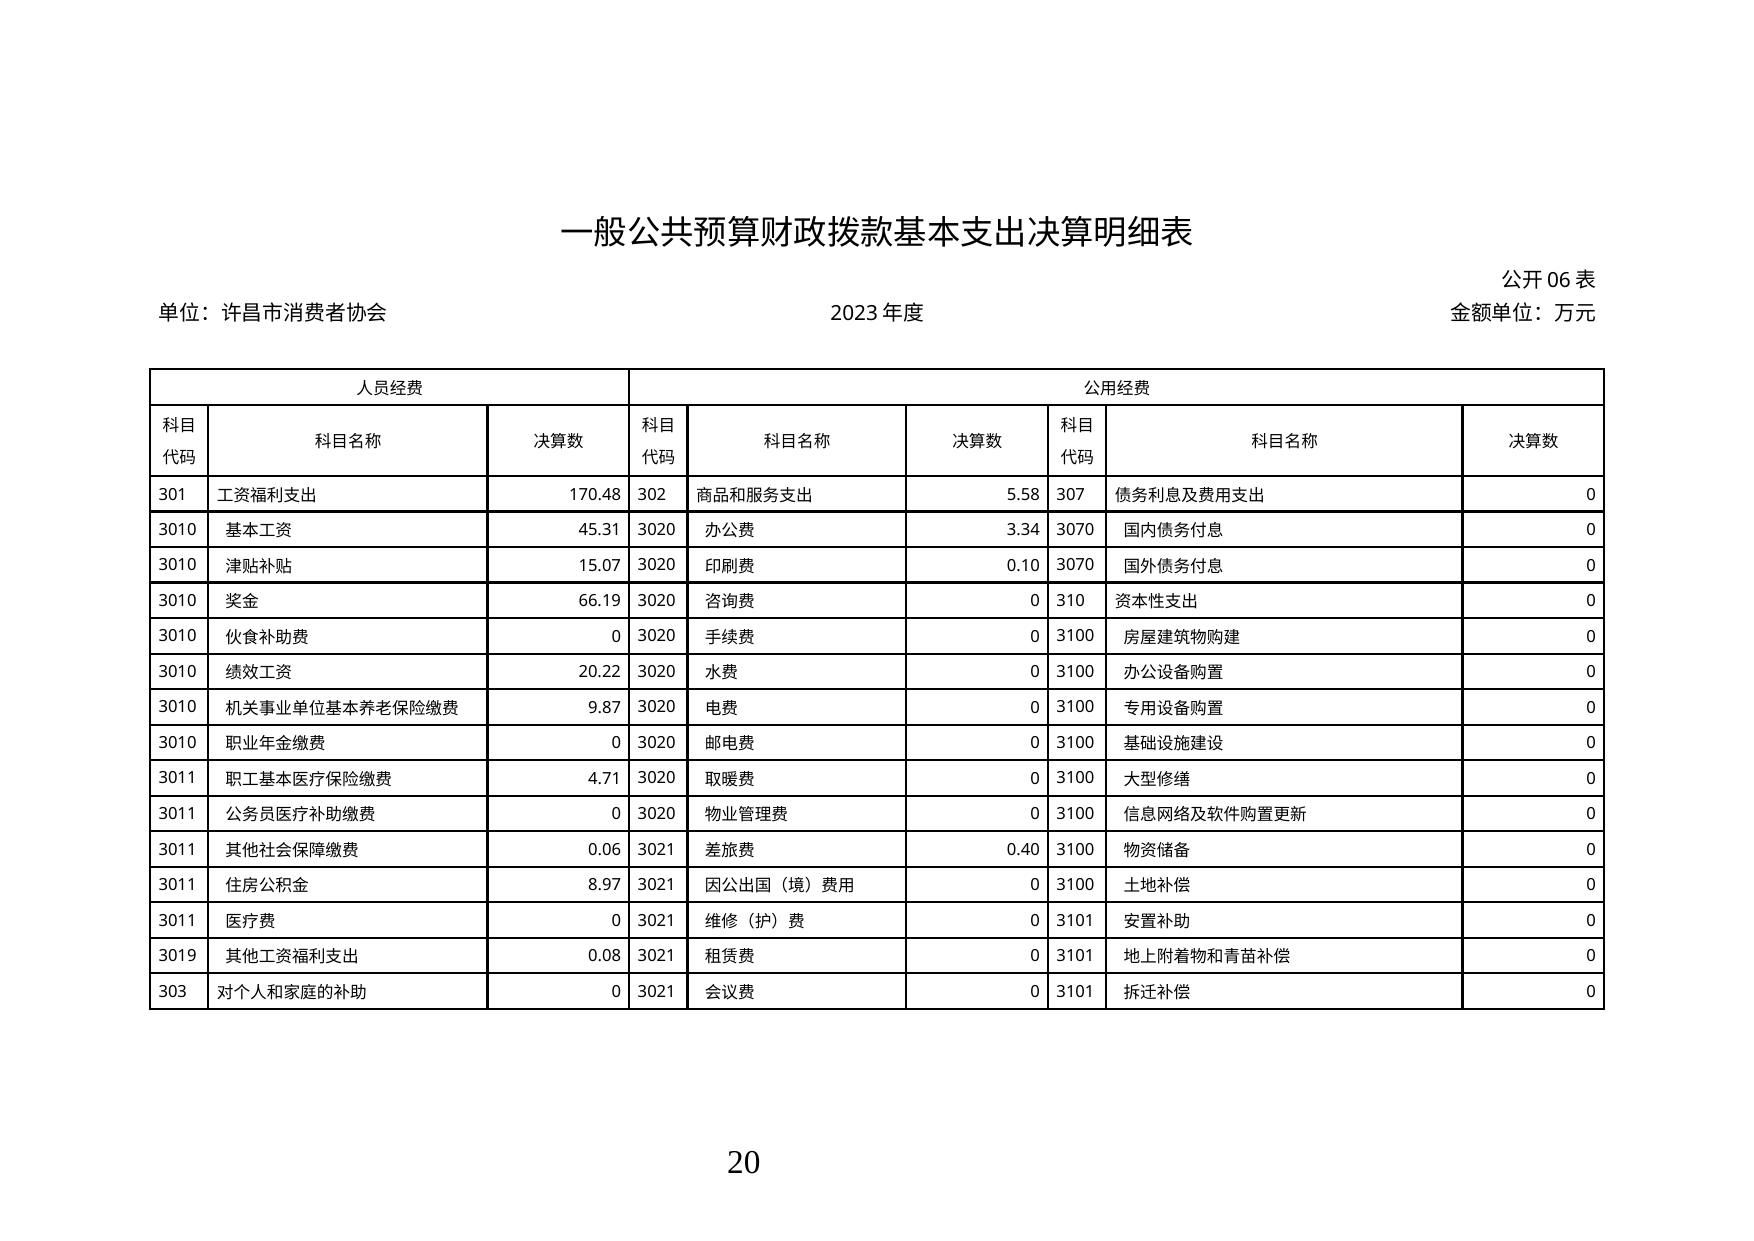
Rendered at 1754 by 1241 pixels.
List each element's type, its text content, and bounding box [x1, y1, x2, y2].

table_cell 30204 [630, 619, 686, 652]
table_cell 差旅费 [689, 832, 905, 866]
table_cell 0 [907, 797, 1047, 830]
table_cell 31008 [1049, 832, 1105, 866]
table_cell 0 [489, 974, 628, 1008]
table_cell 0 [489, 619, 628, 652]
table_cell 20.22 [489, 655, 628, 688]
table_cell 0 [1464, 548, 1603, 581]
table_cell 30203 [630, 584, 686, 617]
table_cell 0 [907, 655, 1047, 688]
table_cell 301 [151, 477, 207, 510]
table_cell 0 [1464, 726, 1603, 759]
table_cell 2023年度 [773, 295, 981, 328]
table_cell 房屋建筑物购建 [1107, 619, 1461, 652]
table_cell 地上附着物和青苗补偿 [1107, 939, 1461, 972]
table_cell 30208 [630, 761, 686, 794]
table_cell 8.97 [489, 868, 628, 901]
table_cell 安置补助 [1107, 903, 1461, 937]
table_cell 手续费 [689, 619, 905, 652]
table_cell 科目代码 [151, 406, 207, 475]
table_cell 5.58 [907, 477, 1047, 510]
table_cell 0 [907, 584, 1047, 617]
table_cell 0.10 [907, 548, 1047, 581]
table_cell 31005 [1049, 726, 1105, 759]
table_cell 30214 [630, 939, 686, 972]
table_cell 303 [151, 974, 207, 1008]
table_cell 公务员医疗补助缴费 [209, 797, 486, 830]
table_cell 决算数 [489, 406, 628, 475]
table_cell 因公出国（境）费用 [689, 868, 905, 901]
table_cell 30201 [630, 513, 686, 546]
table_cell 30101 [151, 513, 207, 546]
table_cell 拆迁补偿 [1107, 974, 1461, 1008]
table_cell 30702 [1049, 548, 1105, 581]
table_cell 30113 [151, 868, 207, 901]
table_cell 决算数 [1464, 406, 1603, 475]
table_cell 31002 [1049, 655, 1105, 688]
table_cell 0 [489, 726, 628, 759]
table_cell 伙食补助费 [209, 619, 486, 652]
table_cell 大型修缮 [1107, 761, 1461, 794]
table_cell 医疗费 [209, 903, 486, 937]
table_cell 0 [1464, 797, 1603, 830]
table_cell 30215 [630, 974, 686, 1008]
table_cell 30211 [630, 832, 686, 866]
table_cell 物资储备 [1107, 832, 1461, 866]
table_cell 基本工资 [209, 513, 486, 546]
table_cell 电费 [689, 690, 905, 723]
text 一般公共预算财政拨款基本支出决算明细表 [150, 198, 1604, 263]
table_cell 31001 [1049, 619, 1105, 652]
table_cell 0 [1464, 974, 1603, 1008]
table_cell 31003 [1049, 690, 1105, 723]
table_cell 信息网络及软件购置更新 [1107, 797, 1461, 830]
table_cell 0 [1464, 868, 1603, 901]
table_cell 30209 [630, 797, 686, 830]
table_cell 科目代码 [1049, 406, 1105, 475]
table_cell 单位：许昌市消费者协会 [150, 295, 773, 328]
table_cell 31012 [1049, 974, 1105, 1008]
table_cell 水费 [689, 655, 905, 688]
table_cell 9.87 [489, 690, 628, 723]
table_cell 商品和服务支出 [689, 477, 905, 510]
table_cell 0 [1464, 655, 1603, 688]
table_cell 30110 [151, 761, 207, 794]
table_cell 其他工资福利支出 [209, 939, 486, 972]
table_cell 0.40 [907, 832, 1047, 866]
table_cell 其他社会保障缴费 [209, 832, 486, 866]
table_cell 170.48 [489, 477, 628, 510]
table_cell 4.71 [489, 761, 628, 794]
table_cell 0 [907, 619, 1047, 652]
table_cell 30199 [151, 939, 207, 972]
table_cell 0 [1464, 477, 1603, 510]
table_cell 0.06 [489, 832, 628, 866]
table_cell 31006 [1049, 761, 1105, 794]
table_cell 0 [1464, 939, 1603, 972]
table_cell 咨询费 [689, 584, 905, 617]
table_cell 维修（护）费 [689, 903, 905, 937]
table_cell 0 [1464, 584, 1603, 617]
table_cell 职工基本医疗保险缴费 [209, 761, 486, 794]
table_cell 30202 [630, 548, 686, 581]
table_cell 30108 [151, 690, 207, 723]
table_cell 66.19 [489, 584, 628, 617]
table_cell 决算数 [907, 406, 1047, 475]
table_cell 土地补偿 [1107, 868, 1461, 901]
table_cell 办公设备购置 [1107, 655, 1461, 688]
table_cell 0.08 [489, 939, 628, 972]
table_cell 31011 [1049, 939, 1105, 972]
table_cell 31009 [1049, 868, 1105, 901]
table_cell 科目名称 [689, 406, 905, 475]
table_cell 0 [907, 726, 1047, 759]
table_cell 0 [1464, 619, 1603, 652]
table_cell 职业年金缴费 [209, 726, 486, 759]
table_cell 31010 [1049, 903, 1105, 937]
table_cell 邮电费 [689, 726, 905, 759]
table_cell 3.34 [907, 513, 1047, 546]
table_cell 0 [489, 903, 628, 937]
table_cell 30111 [151, 797, 207, 830]
table_cell 工资福利支出 [209, 477, 486, 510]
table_cell 住房公积金 [209, 868, 486, 901]
table_cell 30206 [630, 690, 686, 723]
table_cell 办公费 [689, 513, 905, 546]
table_cell 0 [907, 974, 1047, 1008]
table_cell 30107 [151, 655, 207, 688]
table_cell 0 [907, 939, 1047, 972]
table_cell 对个人和家庭的补助 [209, 974, 486, 1008]
table_cell 国外债务付息 [1107, 548, 1461, 581]
table_cell 奖金 [209, 584, 486, 617]
table_cell 租赁费 [689, 939, 905, 972]
table_cell 15.07 [489, 548, 628, 581]
table_cell 30103 [151, 584, 207, 617]
table_cell 30205 [630, 655, 686, 688]
table_cell 30102 [151, 548, 207, 581]
table_cell 307 [1049, 477, 1105, 510]
table_cell 0 [907, 903, 1047, 937]
table_cell 0 [489, 797, 628, 830]
table_cell 30112 [151, 832, 207, 866]
table_cell 45.31 [489, 513, 628, 546]
table_cell 0 [1464, 761, 1603, 794]
table_cell 国内债务付息 [1107, 513, 1461, 546]
table_cell 30212 [630, 868, 686, 901]
table_cell 310 [1049, 584, 1105, 617]
table_cell 0 [907, 690, 1047, 723]
table_cell 债务利息及费用支出 [1107, 477, 1461, 510]
table_cell 物业管理费 [689, 797, 905, 830]
table_cell 印刷费 [689, 548, 905, 581]
table_cell 30701 [1049, 513, 1105, 546]
table_cell 30207 [630, 726, 686, 759]
table_cell 专用设备购置 [1107, 690, 1461, 723]
table_cell 津贴补贴 [209, 548, 486, 581]
table_cell 科目名称 [1107, 406, 1461, 475]
table_cell 机关事业单位基本养老保险缴费 [209, 690, 486, 723]
table_cell 会议费 [689, 974, 905, 1008]
table_cell 0 [1464, 903, 1603, 937]
table_header 公开06表 [150, 263, 1604, 295]
table_cell 0 [1464, 513, 1603, 546]
table_cell 30213 [630, 903, 686, 937]
table_cell 30106 [151, 619, 207, 652]
table_cell 绩效工资 [209, 655, 486, 688]
table_cell 30114 [151, 903, 207, 937]
table_cell 取暖费 [689, 761, 905, 794]
table_cell 0 [907, 868, 1047, 901]
table_cell 0 [1464, 832, 1603, 866]
table_cell 资本性支出 [1107, 584, 1461, 617]
table_cell 0 [907, 761, 1047, 794]
table_cell 31007 [1049, 797, 1105, 830]
table_cell 科目名称 [209, 406, 486, 475]
table_header 公用经费 [630, 370, 1603, 404]
table_cell 金额单位：万元 [981, 295, 1604, 328]
table_cell 基础设施建设 [1107, 726, 1461, 759]
table_cell 科目代码 [630, 406, 686, 475]
table_cell 30109 [151, 726, 207, 759]
table_cell 302 [630, 477, 686, 510]
table_header 人员经费 [151, 370, 628, 404]
table_cell 0 [1464, 690, 1603, 723]
